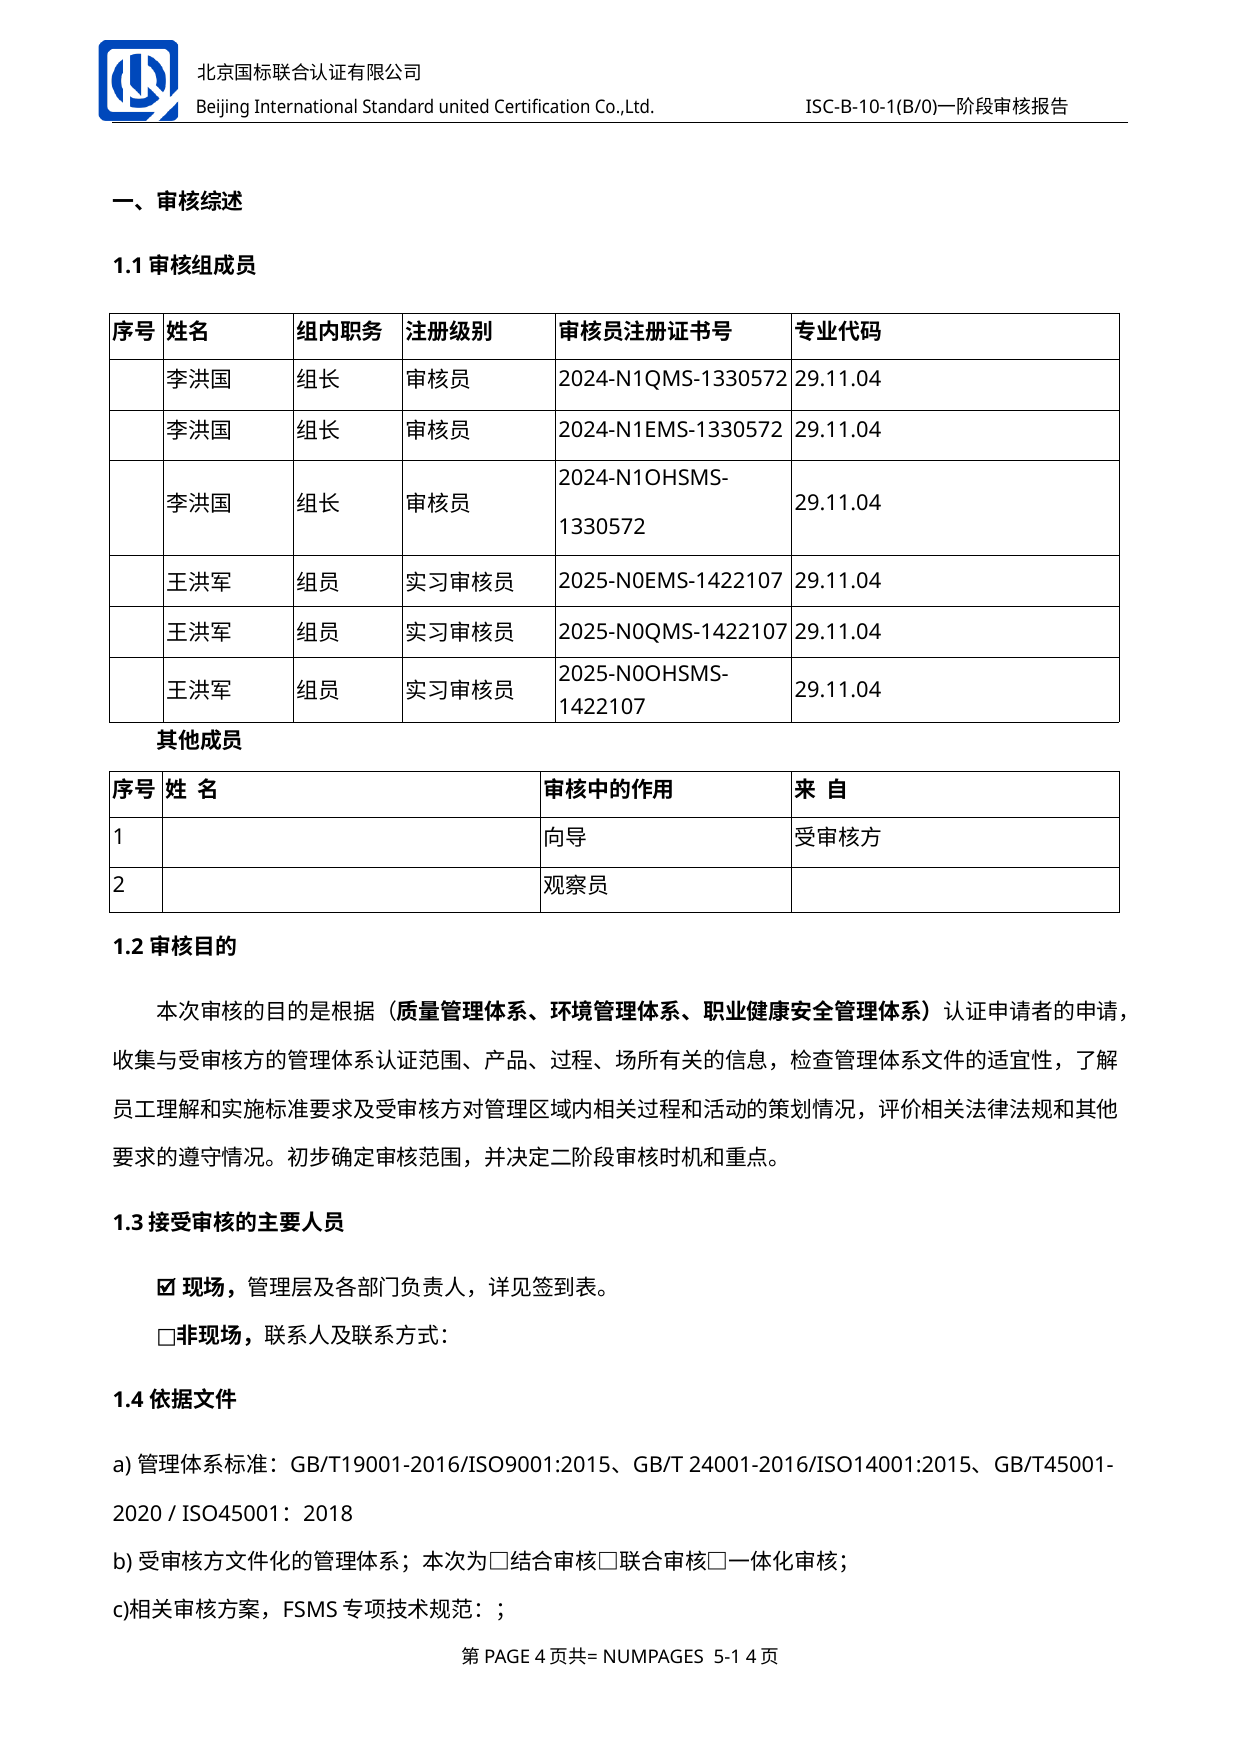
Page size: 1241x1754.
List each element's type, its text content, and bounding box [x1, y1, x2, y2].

table_cell 2024-N1OHSMS-1330572 [556, 461, 791, 555]
table_cell 实习审核员 [403, 607, 555, 656]
table_cell 李洪国 [164, 461, 293, 555]
table_header 序号 [110, 314, 163, 359]
text 一、审核综述 [112, 183, 1128, 216]
table_cell 29.11.04 [792, 360, 1119, 409]
table_cell 实习审核员 [403, 658, 555, 722]
table_cell 组员 [294, 607, 402, 656]
table_cell 受审核方 [792, 818, 1119, 867]
text 1.3接受审核的主要人员 [112, 1204, 1128, 1237]
table_header 注册级别 [403, 314, 555, 359]
table_cell 29.11.04 [792, 607, 1119, 656]
table_cell 王洪军 [164, 658, 293, 722]
table_cell 29.11.04 [792, 411, 1119, 460]
table_cell 李洪国 [164, 360, 293, 409]
text b) 受审核方文件化的管理体系；本次为□结合审核□联合审核□一体化审核； [112, 1544, 1128, 1576]
table_header 序号 [110, 772, 162, 817]
table_cell 2024-N1QMS-1330572 [556, 360, 791, 409]
table_cell 1 [110, 818, 162, 867]
table_header 姓 名 [163, 772, 540, 817]
text 1.2 审核目的 [112, 929, 1128, 962]
table_cell 2024-N1EMS-1330572 [556, 411, 791, 460]
table_cell 观察员 [541, 868, 791, 912]
table_cell 2025-N0QMS-1422107 [556, 607, 791, 656]
text c)相关审核方案，FSMS专项技术规范：； [112, 1592, 1128, 1624]
table_cell 29.11.04 [792, 461, 1119, 555]
table_header 姓名 [164, 314, 293, 359]
text 1.4 依据文件 [112, 1382, 1128, 1414]
table_cell 29.11.04 [792, 658, 1119, 722]
table_cell 组员 [294, 556, 402, 606]
table_cell 组员 [294, 658, 402, 722]
table_cell [792, 868, 1119, 912]
text 本次审核的目的是根据（质量管理体系、环境管理体系、职业健康安全管理体系）认证申请者的申请，收集与受审核方的管理体系认证范围、产品、过程、场所有关的信息，检查管理体系文件的适宜性，了解员工理解和实施标准要求及受审核方对管理区域内相关过程和活动的策划情况，评价相关法律法规和其他要求的遵守情况。初步确定审核范围，并决定二阶段审核时机和重点。 [112, 994, 1128, 1172]
table_header 专业代码 [792, 314, 1119, 359]
table_header 组内职务 [294, 314, 402, 359]
table_cell 王洪军 [164, 607, 293, 656]
table_cell 审核员 [403, 461, 555, 555]
table_cell 审核员 [403, 360, 555, 409]
table_cell 2 [110, 868, 162, 912]
table_header 审核中的作用 [541, 772, 791, 817]
table_header 审核员注册证书号 [556, 314, 791, 359]
table_cell 组长 [294, 360, 402, 409]
table_cell 组长 [294, 461, 402, 555]
table_cell 向导 [541, 818, 791, 867]
table_cell 实习审核员 [403, 556, 555, 606]
table_header 来 自 [792, 772, 1119, 817]
table_cell 王洪军 [164, 556, 293, 606]
table_cell [110, 658, 163, 722]
table_cell 审核员 [403, 411, 555, 460]
text 现场，管理层及各部门负责人，详见签到表。 [112, 1269, 1128, 1302]
table_cell 2025-N0OHSMS-1422107 [556, 658, 791, 722]
table_cell [110, 607, 163, 656]
picture [98, 40, 179, 121]
text 1.1审核组成员 [112, 248, 1128, 281]
table_cell 组长 [294, 411, 402, 460]
text □非现场，联系人及联系方式： [112, 1317, 1128, 1350]
table_cell [110, 556, 163, 606]
text a) 管理体系标准：GB/T19001-2016/ISO9001:2015、GB/T 24001-2016/ISO14001:2015、GB/T45001-2020 / ISO45001：2018 [112, 1447, 1128, 1528]
table_cell [110, 360, 163, 409]
table_cell 2025-N0EMS-1422107 [556, 556, 791, 606]
table_cell [163, 818, 540, 867]
table_cell 29.11.04 [792, 556, 1119, 606]
table_cell [110, 411, 163, 460]
table_cell 李洪国 [164, 411, 293, 460]
text 其他成员 [112, 722, 1128, 755]
table_cell [163, 868, 540, 912]
table_cell [110, 461, 163, 555]
